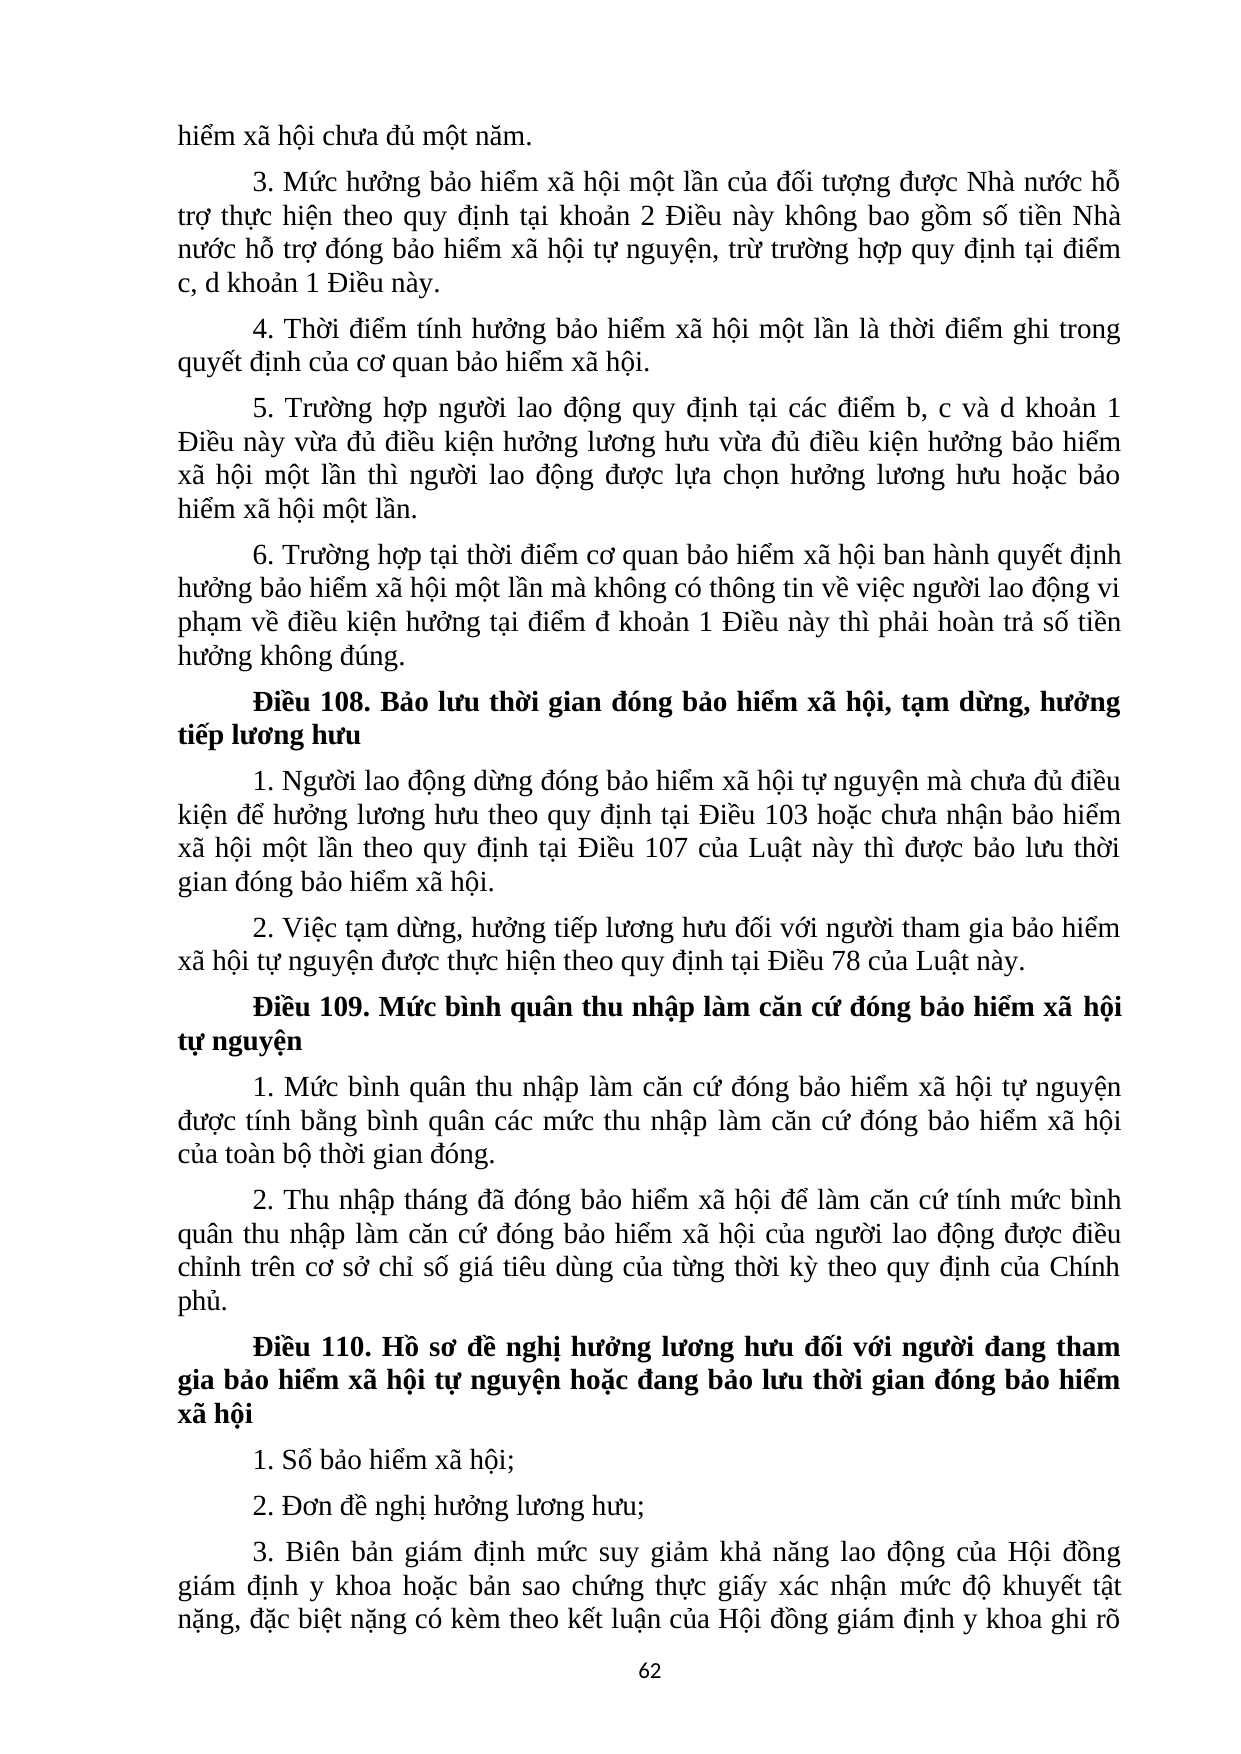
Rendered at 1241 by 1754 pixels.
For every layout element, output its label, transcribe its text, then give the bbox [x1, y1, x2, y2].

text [177, 1534, 1122, 1635]
text Điều 110. Hồ sơ đề nghị hưởng lương hưu đối với người đang tham gia bảo hiểm xã hội tự nguyện hoặc đang bảo lưu thời gian đóng bảo hiểm xã hội [177, 1329, 1122, 1429]
text 1. Mức bình quân thu nhập làm căn cứ đóng bảo hiểm xã hội tự nguyện được tính bằng bình quân các mức thu nhập làm căn cứ đóng bảo hiểm xã hội của toàn bộ thời gian đóng. [177, 1069, 1122, 1170]
text 1. Sổ bảo hiểm xã hội; [177, 1442, 1122, 1476]
text 4. Thời điểm tính hưởng bảo hiểm xã hội một lần là thời điểm ghi trong quyết định của cơ quan bảo hiểm xã hội. [177, 311, 1122, 378]
text 3. Mức hưởng bảo hiểm xã hội một lần của đối tượng được Nhà nước hỗ trợ thực hiện theo quy định tại khoản 2 Điều này không bao gồm số tiền Nhà nước hỗ trợ đóng bảo hiểm xã hội tự nguyện, trừ trường hợp quy định tại điểm c, d khoản 1 Điều này. [177, 164, 1122, 298]
text Điều 108. Bảo lưu thời gian đóng bảo hiểm xã hội, tạm dừng, hưởng tiếp lương hưu [177, 684, 1122, 751]
text 5. Trường hợp người lao động quy định tại các điểm b, c và d khoản 1 Điều này vừa đủ điều kiện hưởng lương hưu vừa đủ điều kiện hưởng bảo hiểm xã hội một lần thì người lao động được lựa chọn hưởng lương hưu hoặc bảo hiểm xã hội một lần. [177, 390, 1122, 524]
text 2. Việc tạm dừng, hưởng tiếp lương hưu đối với người tham gia bảo hiểm xã hội tự nguyện được thực hiện theo quy định tại Điều 78 của Luật này. [177, 910, 1122, 977]
text 2. Đơn đề nghị hưởng lương hưu; [177, 1488, 1122, 1522]
text Điều 109. Mức bình quân thu nhập làm căn cứ đóng bảo hiểm xã hội tự nguyện [177, 989, 1122, 1057]
text 1. Người lao động dừng đóng bảo hiểm xã hội tự nguyện mà chưa đủ điều kiện để hưởng lương hưu theo quy định tại Điều 103 hoặc chưa nhận bảo hiểm xã hội một lần theo quy định tại Điều 107 của Luật này thì được bảo lưu thời gian đóng bảo hiểm xã hội. [177, 763, 1122, 897]
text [177, 118, 1122, 152]
text 2. Thu nhập tháng đã đóng bảo hiểm xã hội để làm căn cứ tính mức bình quân thu nhập làm căn cứ đóng bảo hiểm xã hội của người lao động được điều chỉnh trên cơ sở chỉ số giá tiêu dùng của từng thời kỳ theo quy định của Chính phủ. [177, 1182, 1122, 1316]
text 6. Trường hợp tại thời điểm cơ quan bảo hiểm xã hội ban hành quyết định hưởng bảo hiểm xã hội một lần mà không có thông tin về việc người lao động vi phạm về điều kiện hưởng tại điểm đ khoản 1 Điều này thì phải hoàn trả số tiền hưởng không đúng. [177, 537, 1122, 671]
